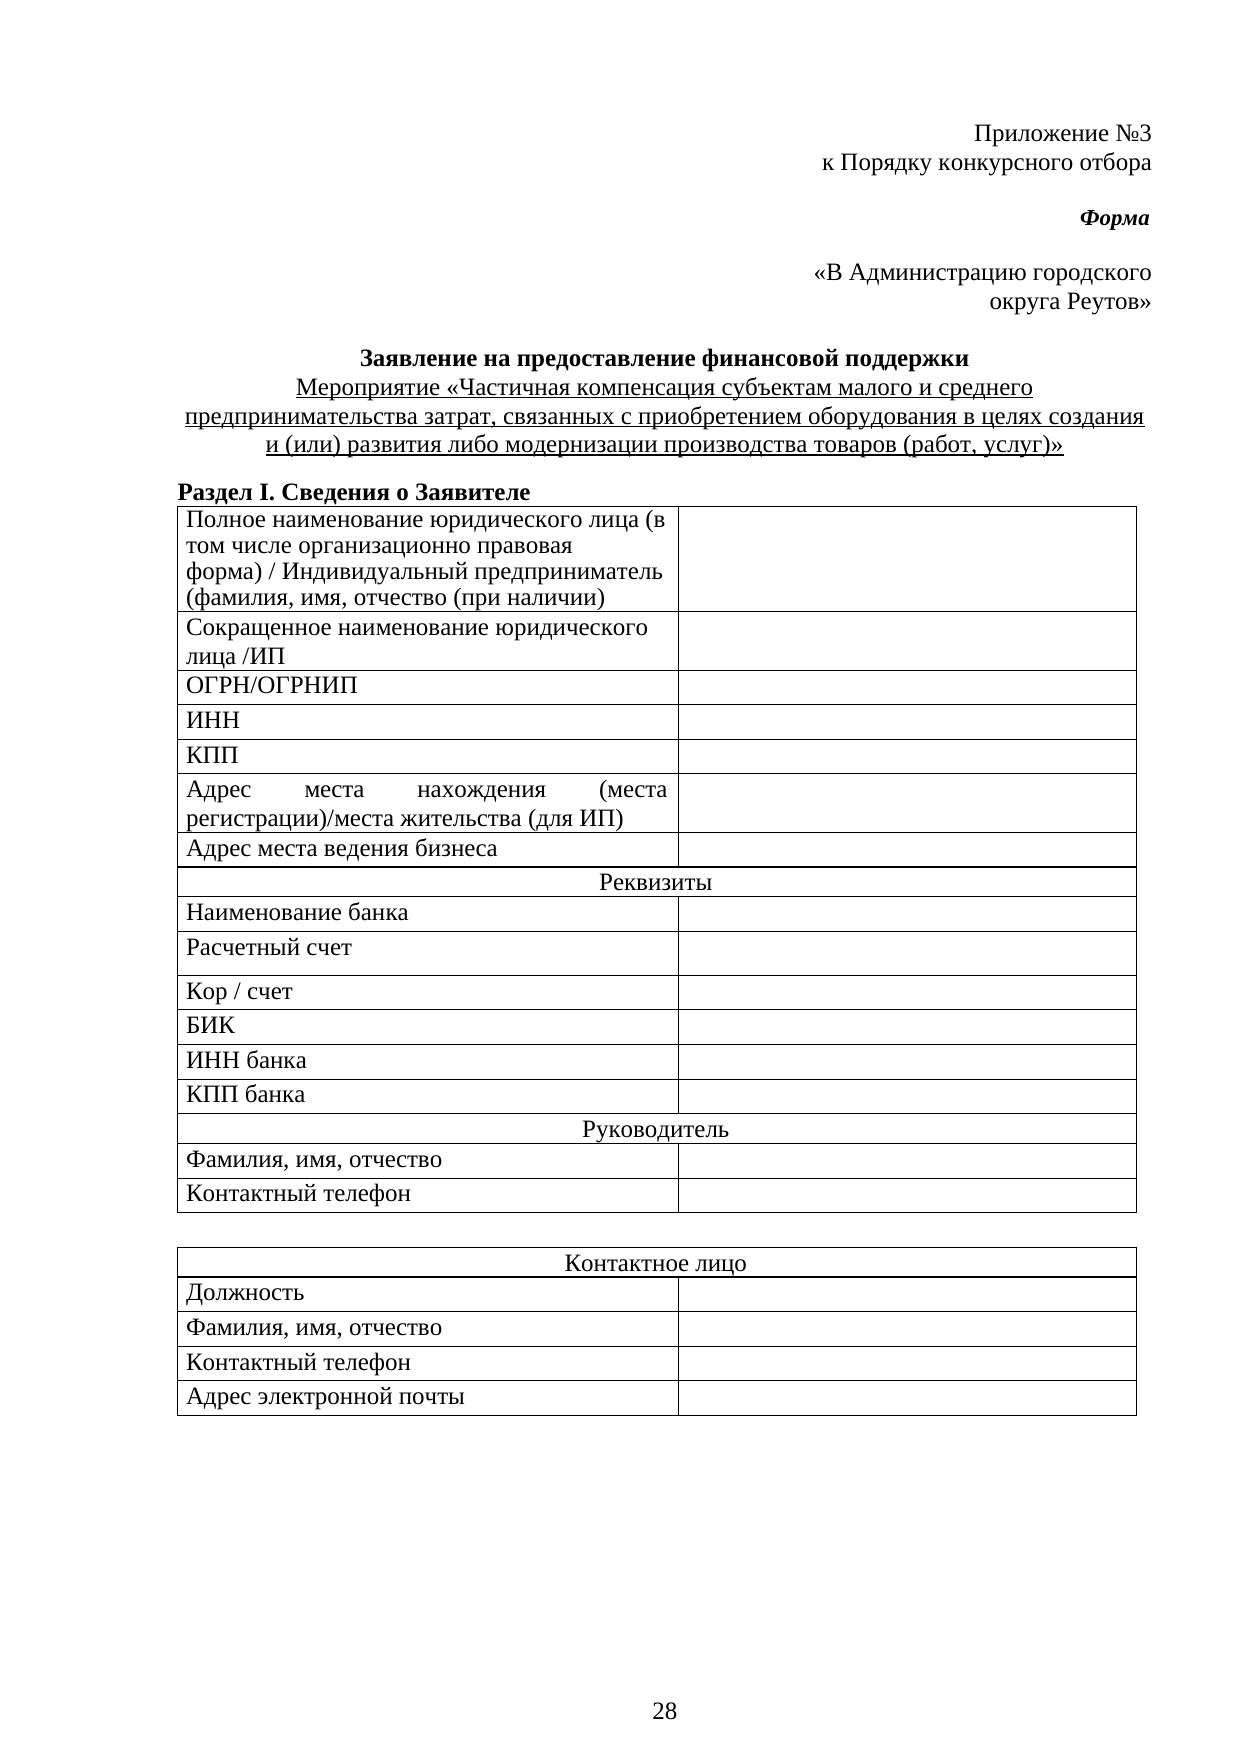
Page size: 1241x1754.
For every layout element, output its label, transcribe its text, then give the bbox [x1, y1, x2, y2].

title Форма [768, 204, 1152, 231]
table_cell [679, 1278, 1136, 1311]
title «В Администрацию городского округа Реутов» [768, 257, 1152, 314]
table_cell [679, 1010, 1136, 1044]
text Приложение №3 [767, 118, 1152, 147]
table_cell [679, 1080, 1136, 1113]
table_cell [679, 1179, 1136, 1212]
table_header Полное наименование юридического лица (в том числе организационно правовая форма) / Индивидуальный предприниматель (фамилия, имя, отчество (при наличии) [178, 507, 678, 611]
table_cell Сокращенное наименование юридического лица /ИП [178, 612, 678, 669]
table_cell [679, 774, 1136, 832]
table_cell [679, 1381, 1136, 1415]
table_cell [679, 976, 1136, 1009]
table_cell БИК [178, 1010, 678, 1044]
table_cell [679, 740, 1136, 773]
table_cell Адрес места ведения бизнеса [178, 833, 678, 866]
table_cell Адрес электронной почты [178, 1381, 678, 1415]
table_cell ИНН [178, 705, 678, 739]
title Мероприятие «Частичная компенсация субъектам малого и среднего предпринимательства затрат, связанных с приобретением оборудования в целях создания и (или) развития либо модернизации производства товаров (работ, услуг)» [177, 372, 1152, 458]
table_cell Реквизиты [178, 868, 1136, 896]
table_cell ОГРН/ОГРНИП [178, 671, 678, 704]
table_cell ИНН банка [178, 1045, 678, 1078]
table_cell [679, 705, 1136, 739]
title Заявление на предоставление финансовой поддержки [177, 343, 1152, 372]
table_cell Фамилия, имя, отчество [178, 1144, 678, 1177]
table_cell Кор / счет [178, 976, 678, 1009]
table_cell [679, 1045, 1136, 1078]
table_cell КПП банка [178, 1080, 678, 1113]
table_cell [679, 1312, 1136, 1346]
table_cell [679, 1144, 1136, 1177]
table_cell Контактный телефон [178, 1179, 678, 1212]
table_cell [679, 1347, 1136, 1380]
table_header [679, 507, 1136, 611]
table_cell КПП [178, 740, 678, 773]
table_cell Адрес места нахождения (места регистрации)/места жительства (для ИП) [178, 774, 678, 832]
table_cell Контактный телефон [178, 1347, 678, 1380]
title Раздел I. Сведения о Заявителе [177, 477, 1152, 506]
table_cell [679, 897, 1136, 931]
table_cell Наименование банка [178, 897, 678, 931]
table_cell Расчетный счет [178, 932, 678, 975]
table_cell Должность [178, 1278, 678, 1311]
table_cell [679, 671, 1136, 704]
table_cell [679, 932, 1136, 975]
text к Порядку конкурсного отбора [679, 147, 1152, 176]
table_cell [679, 833, 1136, 866]
table_cell Фамилия, имя, отчество [178, 1312, 678, 1346]
table_header Контактное лицо [178, 1248, 1136, 1276]
table_cell Руководитель [178, 1114, 1136, 1143]
table_cell [679, 612, 1136, 669]
